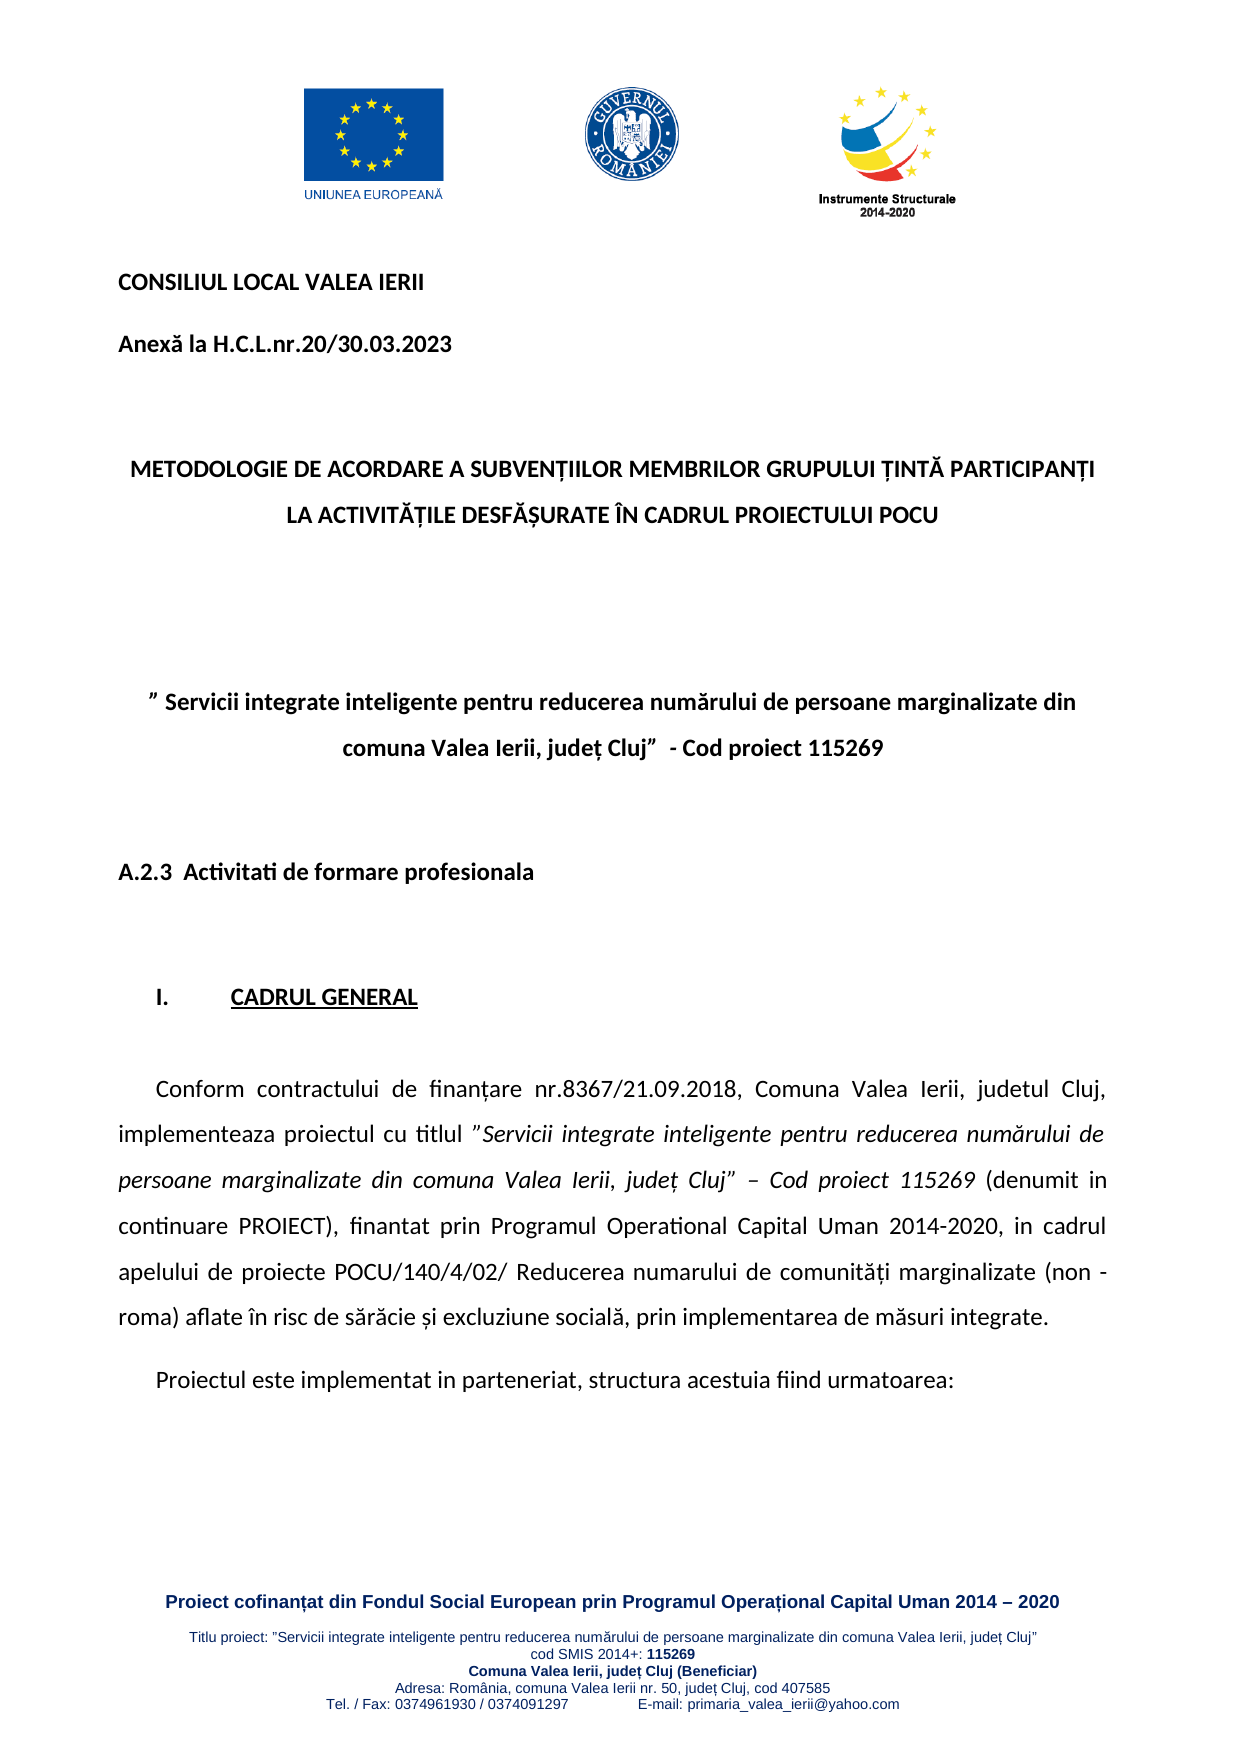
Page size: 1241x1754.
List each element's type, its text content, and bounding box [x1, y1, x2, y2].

text Conform contractului de finanțare nr.8367/21.09.2018, Comuna Valea Ierii, judetul Cluj, implementeaza proiectul cu titlul ”Servicii integrate inteligente pentru reducerea numărului de persoane marginalizate din comuna Valea Ierii, județ Cluj” – Cod proiect 115269 (denumit in continuare PROIECT), finantat prin Programul Operational Capital Uman 2014-2020, in cadrul apelului de proiecte POCU/140/4/02/ Reducerea numarului de comunităţi marginalizate (non -roma) aflate în risc de sărăcie şi excluziune socială, prin implementarea de măsuri integrate. [118, 1073, 1107, 1332]
list CADRUL GENERAL [156, 981, 1107, 1012]
text METODOLOGIE DE ACORDARE A SUBVENȚIILOR MEMBRILOR GRUPULUI ȚINTĂ PARTICIPANȚI LA ACTIVITĂȚILE DESFĂȘURATE ÎN CADRUL PROIECTULUI POCU [118, 453, 1107, 529]
text Anexă la H.C.L.nr.20/30.03.2023 [118, 328, 1107, 359]
text ” Servicii integrate inteligente pentru reducerea numărului de persoane marginalizate din comuna Valea Ierii, județ Cluj” - Cod proiect 115269 [118, 686, 1107, 762]
picture [217, 66, 1037, 234]
text A.2.3 Activitati de formare profesionala [118, 856, 1107, 887]
text Proiectul este implementat in parteneriat, structura acestuia fiind urmatoarea: [118, 1364, 1107, 1394]
text CONSILIUL LOCAL VALEA IERII [118, 266, 1107, 296]
